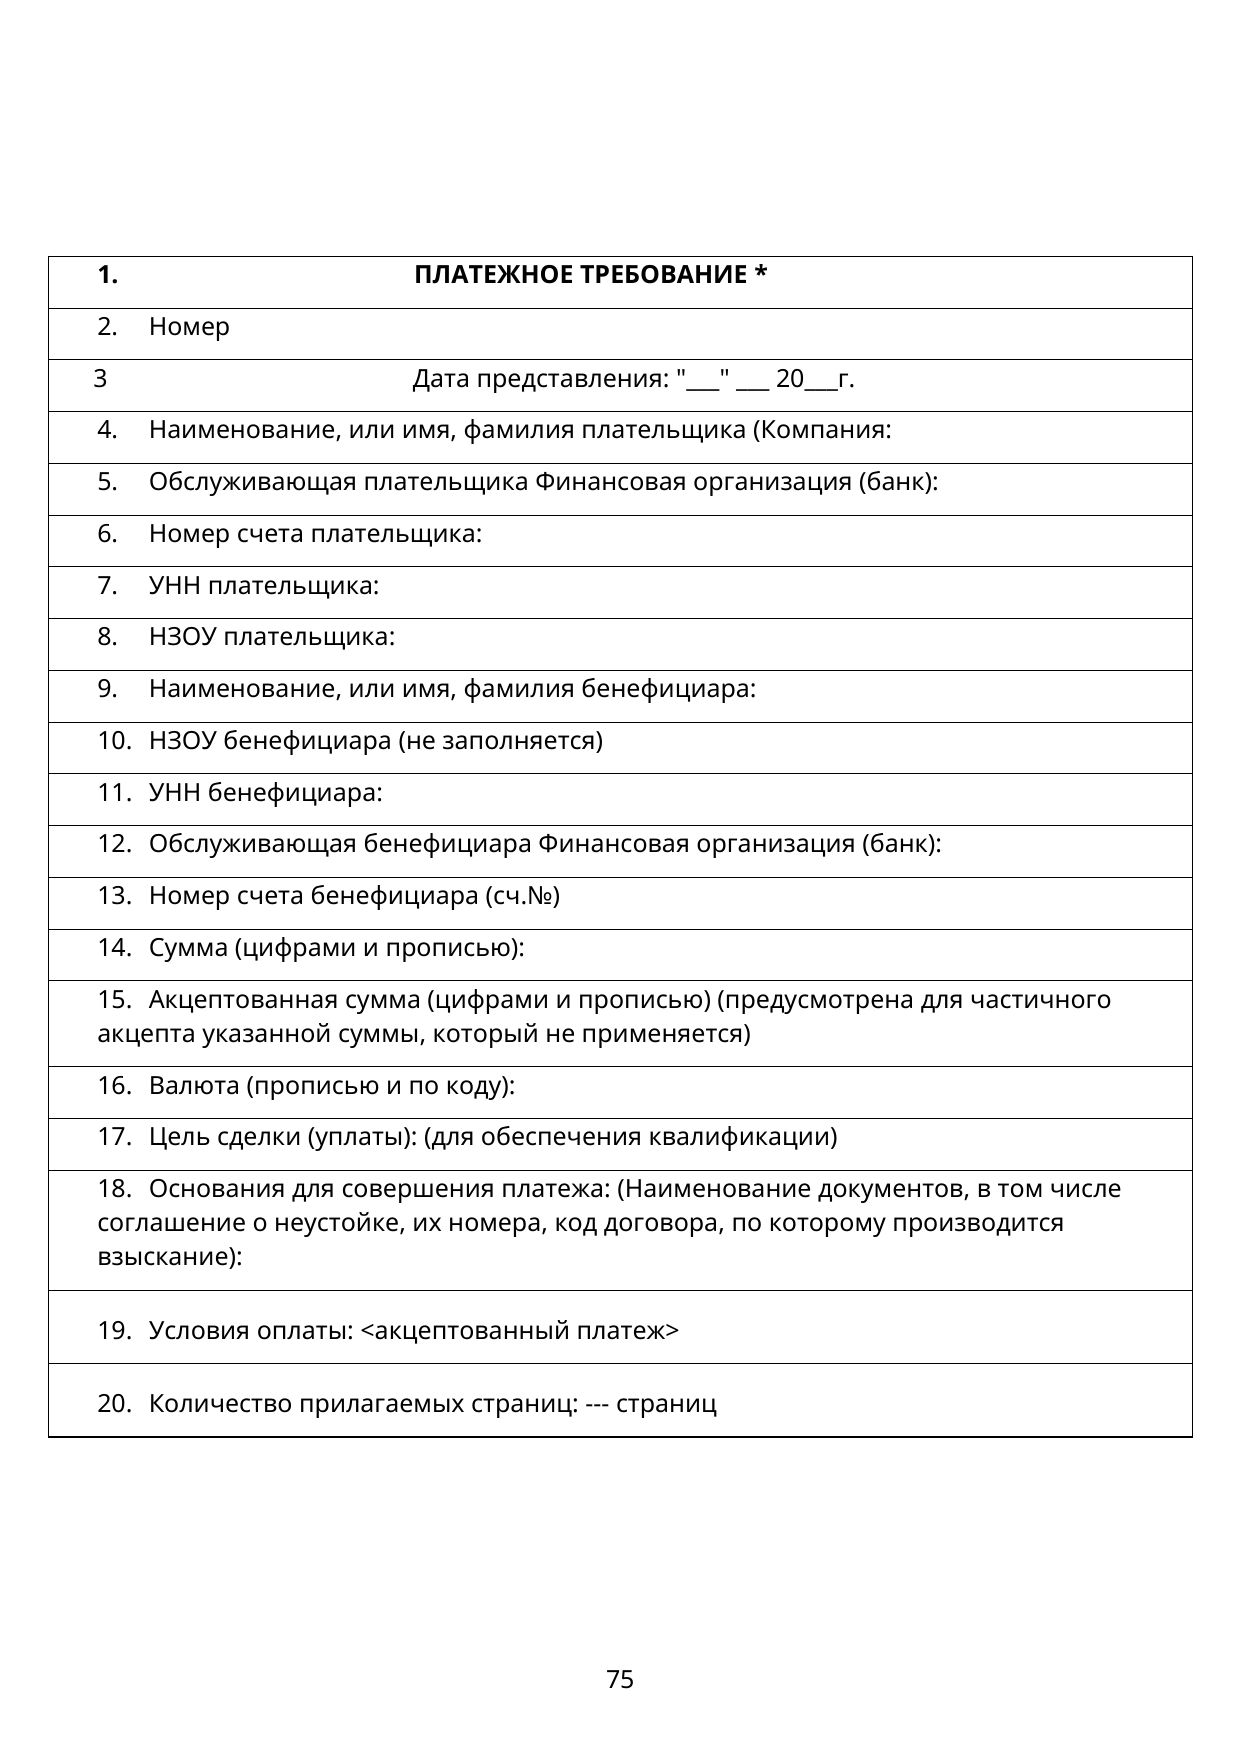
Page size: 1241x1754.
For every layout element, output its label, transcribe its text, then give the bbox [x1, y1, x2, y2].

table_cell 2. Номер [49, 309, 1192, 359]
table_cell 3 Дата представления: "___" ___ 20___г. [49, 360, 1192, 411]
table_cell 13. Номер счета бенефициара (сч.№) [49, 878, 1192, 929]
table_cell 17. Цель сделки (уплаты): (для обеспечения квалификации) [49, 1119, 1192, 1170]
table_cell 9. Наименование, или имя, фамилия бенефициара: [49, 671, 1192, 722]
table_cell 7. УНН плательщика: [49, 567, 1192, 618]
table_cell 6. Номер счета плательщика: [49, 516, 1192, 566]
table_cell 20. Количество прилагаемых страниц: --- страниц [49, 1364, 1192, 1436]
table_cell 10. НЗОУ бенефициара (не заполняется) [49, 723, 1192, 773]
table_cell 18. Основания для совершения платежа: (Наименование документов, в том числе соглашение о неустойке, их номера, код договора, по которому производится взыскание): [49, 1171, 1192, 1290]
table_cell 4. Наименование, или имя, фамилия плательщика (Компания: [49, 412, 1192, 463]
table_cell 15. Акцептованная сумма (цифрами и прописью) (предусмотрена для частичного акцепта указанной суммы, который не применяется) [49, 981, 1192, 1066]
table_cell 5. Обслуживающая плательщика Финансовая организация (банк): [49, 464, 1192, 514]
table_cell 8. НЗОУ плательщика: [49, 619, 1192, 670]
table_cell 12. Обслуживающая бенефициара Финансовая организация (банк): [49, 826, 1192, 877]
table_cell 16. Валюта (прописью и по коду): [49, 1067, 1192, 1118]
table_cell 14. Сумма (цифрами и прописью): [49, 930, 1192, 980]
table_header 1. ПЛАТЕЖНОЕ ТРЕБОВАНИЕ * [49, 257, 1192, 307]
table_cell 19. Условия оплаты: <акцептованный платеж> [49, 1291, 1192, 1363]
table_cell 11. УНН бенефициара: [49, 774, 1192, 825]
